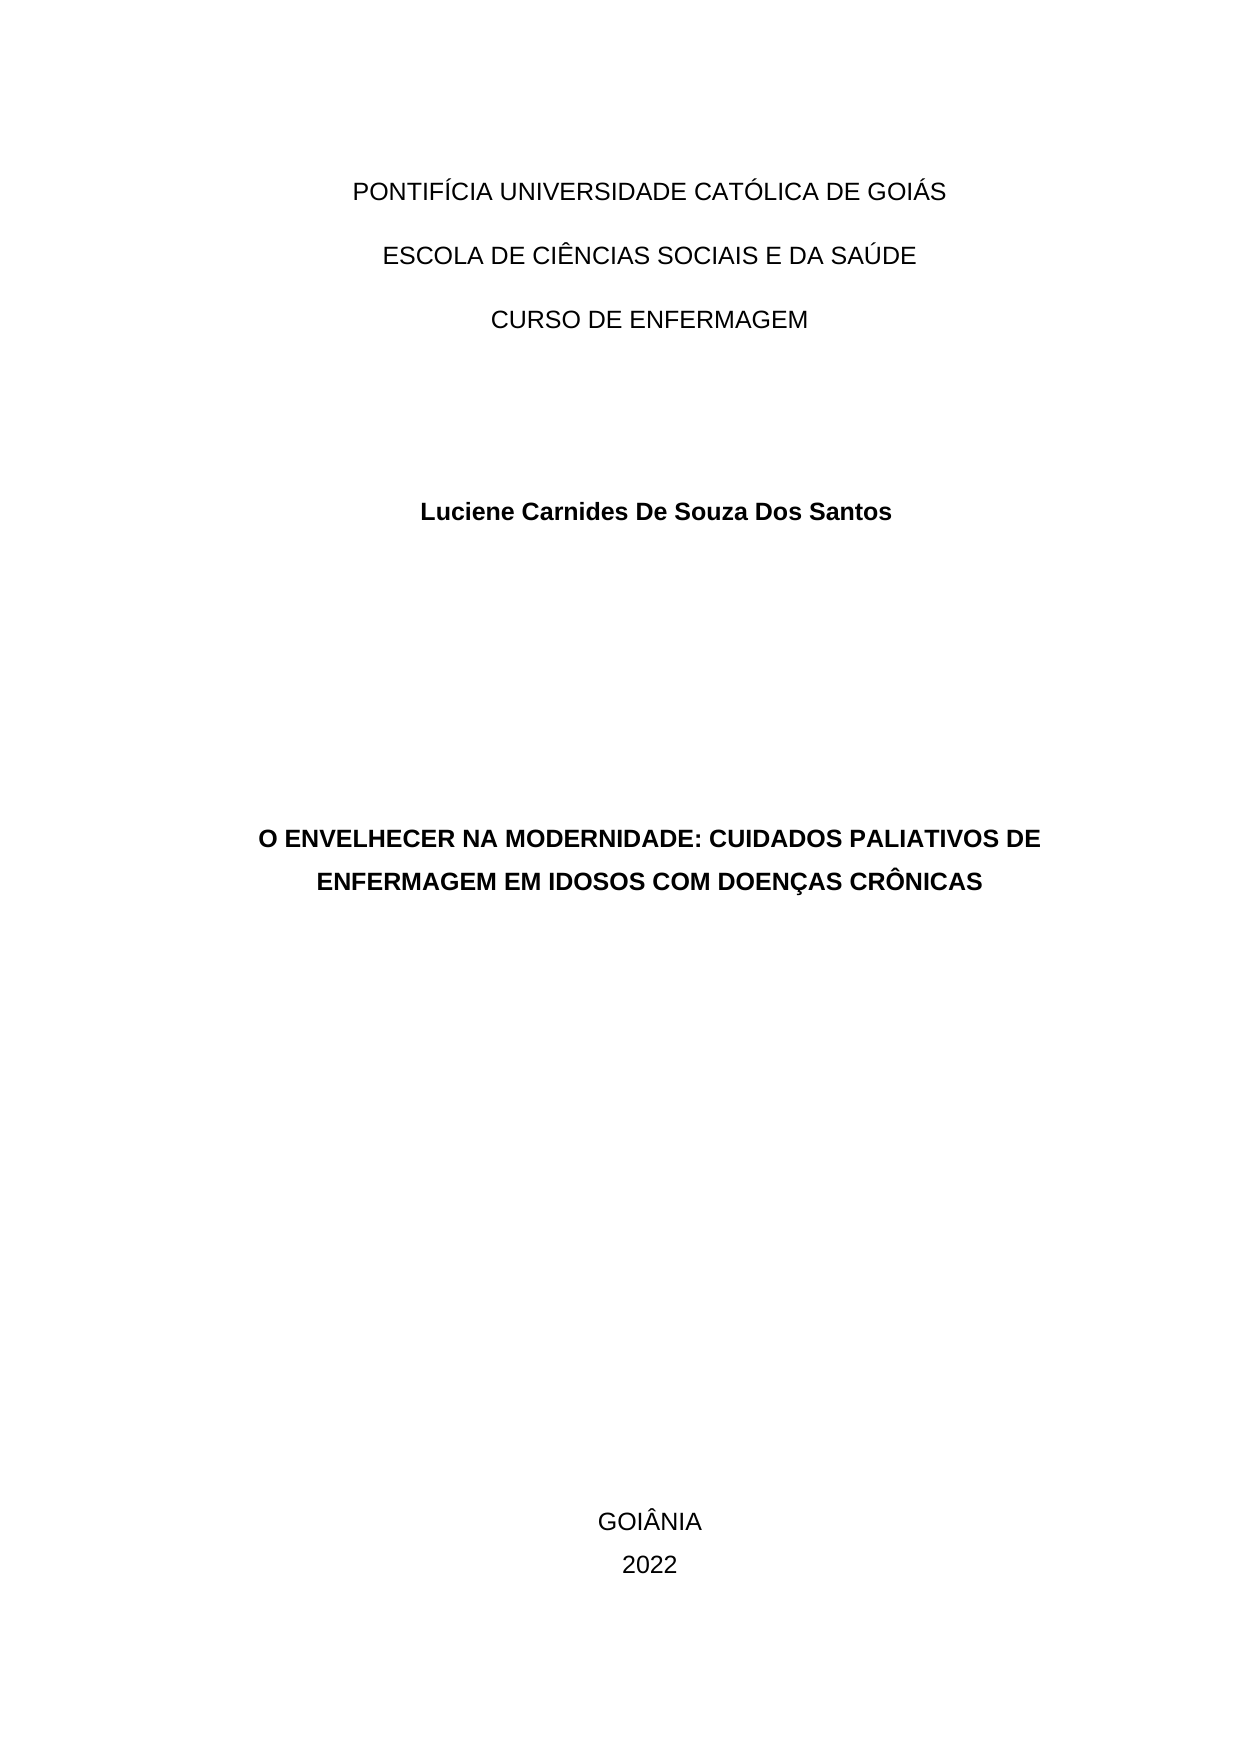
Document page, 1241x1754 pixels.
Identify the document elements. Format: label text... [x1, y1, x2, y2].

text GOIÂNIA [177, 1507, 1122, 1535]
text 2022 [177, 1550, 1122, 1578]
text O ENVELHECER NA MODERNIDADE: CUIDADOS PALIATIVOS DE ENFERMAGEM EM IDOSOS COM DOENÇAS CRÔNICAS [177, 824, 1122, 896]
text CURSO DE ENFERMAGEM [177, 305, 1122, 334]
text ESCOLA DE CIÊNCIAS SOCIAIS E DA SAÚDE [177, 241, 1122, 270]
text Luciene Carnides De Souza Dos Santos [177, 497, 1122, 526]
text PONTIFÍCIA UNIVERSIDADE CATÓLICA DE GOIÁS [177, 177, 1122, 206]
